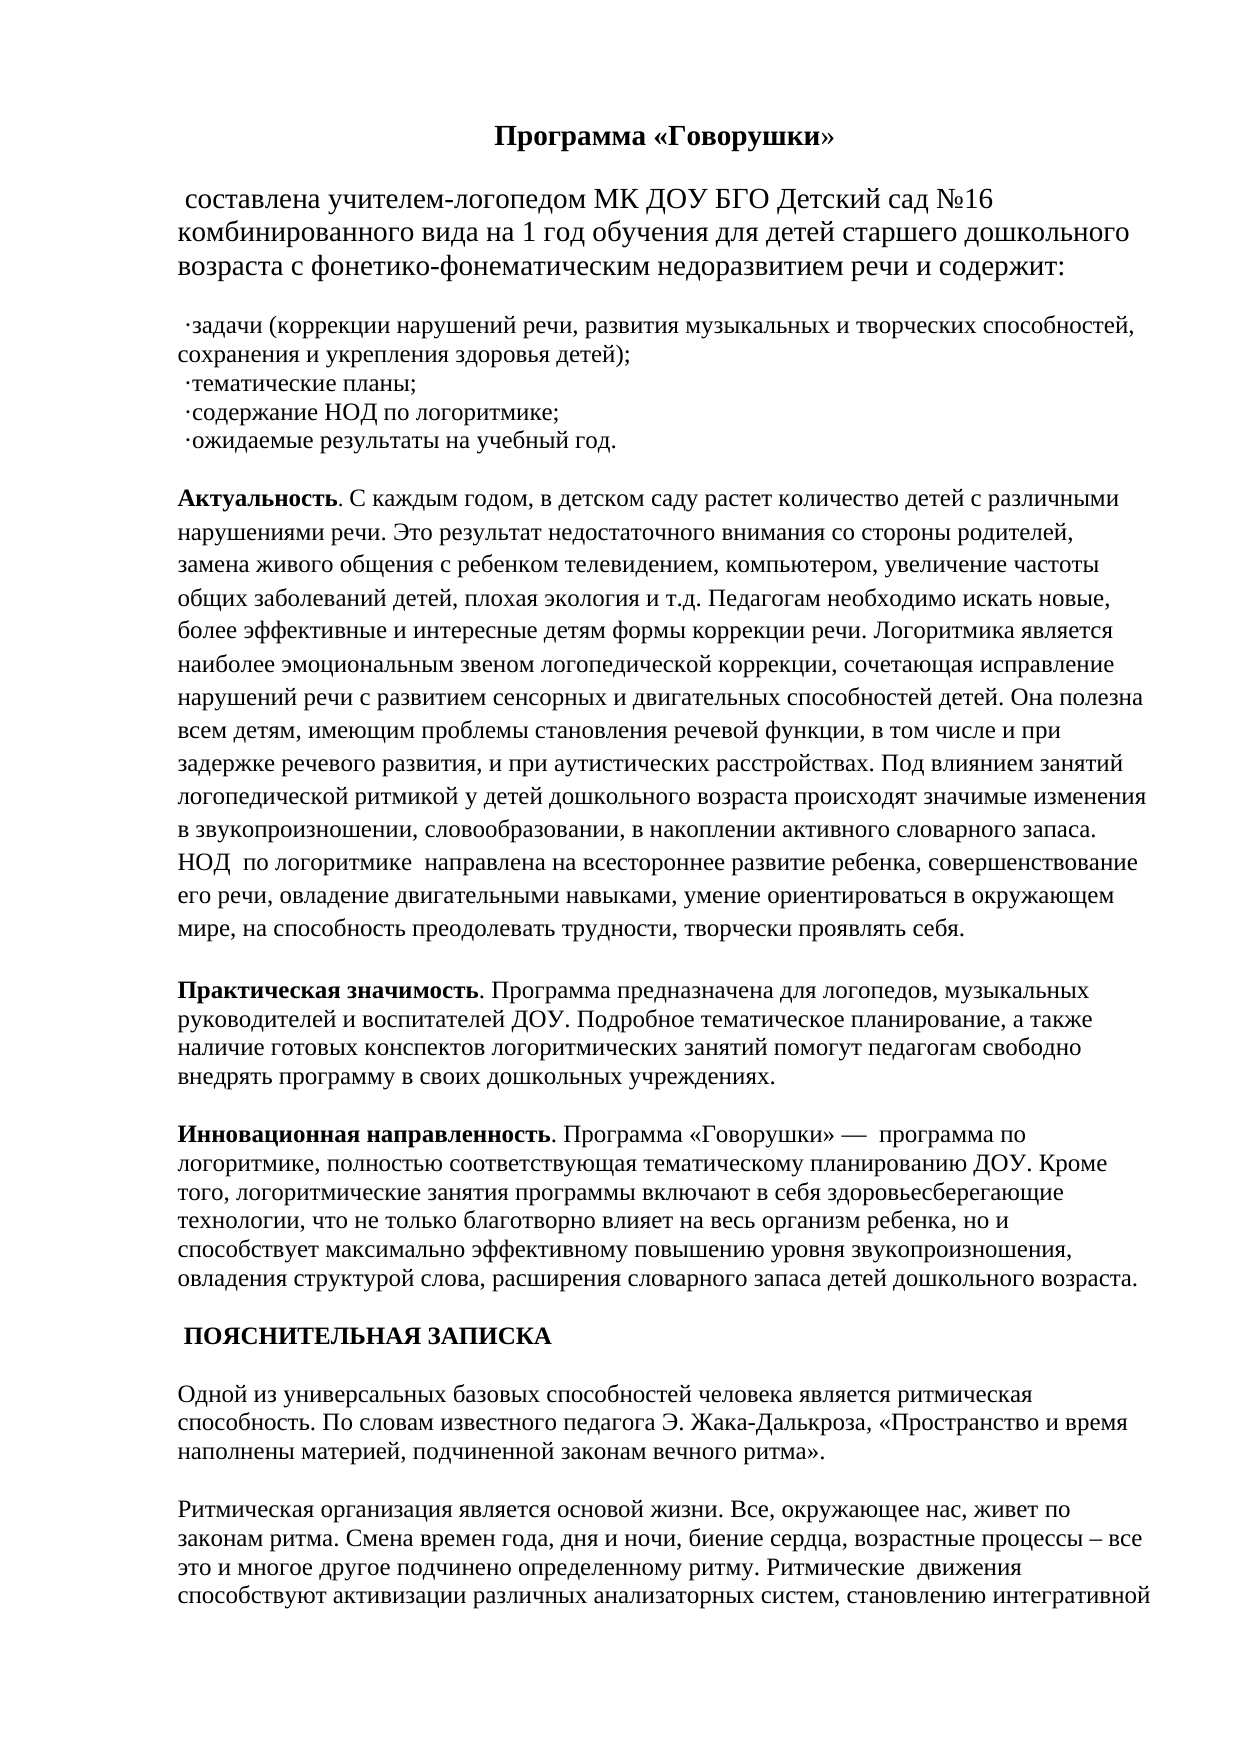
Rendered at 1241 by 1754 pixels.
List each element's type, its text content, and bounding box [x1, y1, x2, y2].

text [177, 1494, 1152, 1609]
text ПОЯСНИТЕЛЬНАЯ ЗАПИСКА [177, 1321, 1152, 1349]
text ·задачи (коррекции нарушений речи, развития музыкальных и творческих способностей, сохранения и укрепления здоровья детей); ​ ·тематические планы; ​ ·содержание НОД по логоритмике; ​ ·ожидаемые результаты на учебный год. [177, 311, 1152, 454]
text составлена учителем-логопедом МК ДОУ БГО Детский сад №16 комбинированного вида на 1 год обучения для детей старшего дошкольного возраста с фонетико-фонематическим недоразвитием речи и содержит: [177, 181, 1152, 281]
text Актуальность. С каждым годом, в детском саду растет количество детей с различными нарушениями речи. Это результат недостаточного внимания со стороны родителей, замена живого общения с ребенком телевидением, компьютером, увеличение частоты общих заболеваний детей, плохая экология и т.д. Педагогам необходимо искать новые, более эффективные и интересные детям формы коррекции речи. Логоритмика является наиболее эмоциональным звеном логопедической коррекции, сочетающая исправление нарушений речи с развитием сенсорных и двигательных способностей детей. Она полезна всем детям, имеющим проблемы становления речевой функции, в том числе и при задержке речевого развития, и при аутистических расстройствах. Под влиянием занятий логопедической ритмикой у детей дошкольного возраста происходят значимые изменения в звукопроизношении, словообразовании, в накоплении активного словарного запаса. НОД по логоритмике направлена на всестороннее развитие ребенка, совершенствование его речи, овладение двигательными навыками, умение ориентироваться в окружающем мире, на способность преодолевать трудности, творчески проявлять себя. [177, 483, 1152, 942]
text Одной из универсальных базовых способностей человека является ритмическая способность. По словам известного педагога Э. Жака-Далькроза, «Пространство и время наполнены материей, подчиненной законам вечного ритма». [177, 1379, 1152, 1465]
text Программа «Говорушки» [177, 118, 1152, 152]
text Практическая значимость. Программа предназначена для логопедов, музыкальных руководителей и воспитателей ДОУ. Подробное тематическое планирование, а также наличие готовых конспектов логоритмических занятий помогут педагогам свободно внедрять программу в своих дошкольных учреждениях. [177, 975, 1152, 1090]
text Инновационная направленность. Программа «Говорушки» — программа по логоритмике, полностью соответствующая тематическому планированию ДОУ. Кроме того, логоритмические занятия программы включают в себя здоровьесберегающие технологии, что не только благотворно влияет на весь организм ребенка, но и способствует максимально эффективному повышению уровня звукопроизношения, овладения структурой слова, расширения словарного запаса детей дошкольного возраста. [177, 1119, 1152, 1292]
